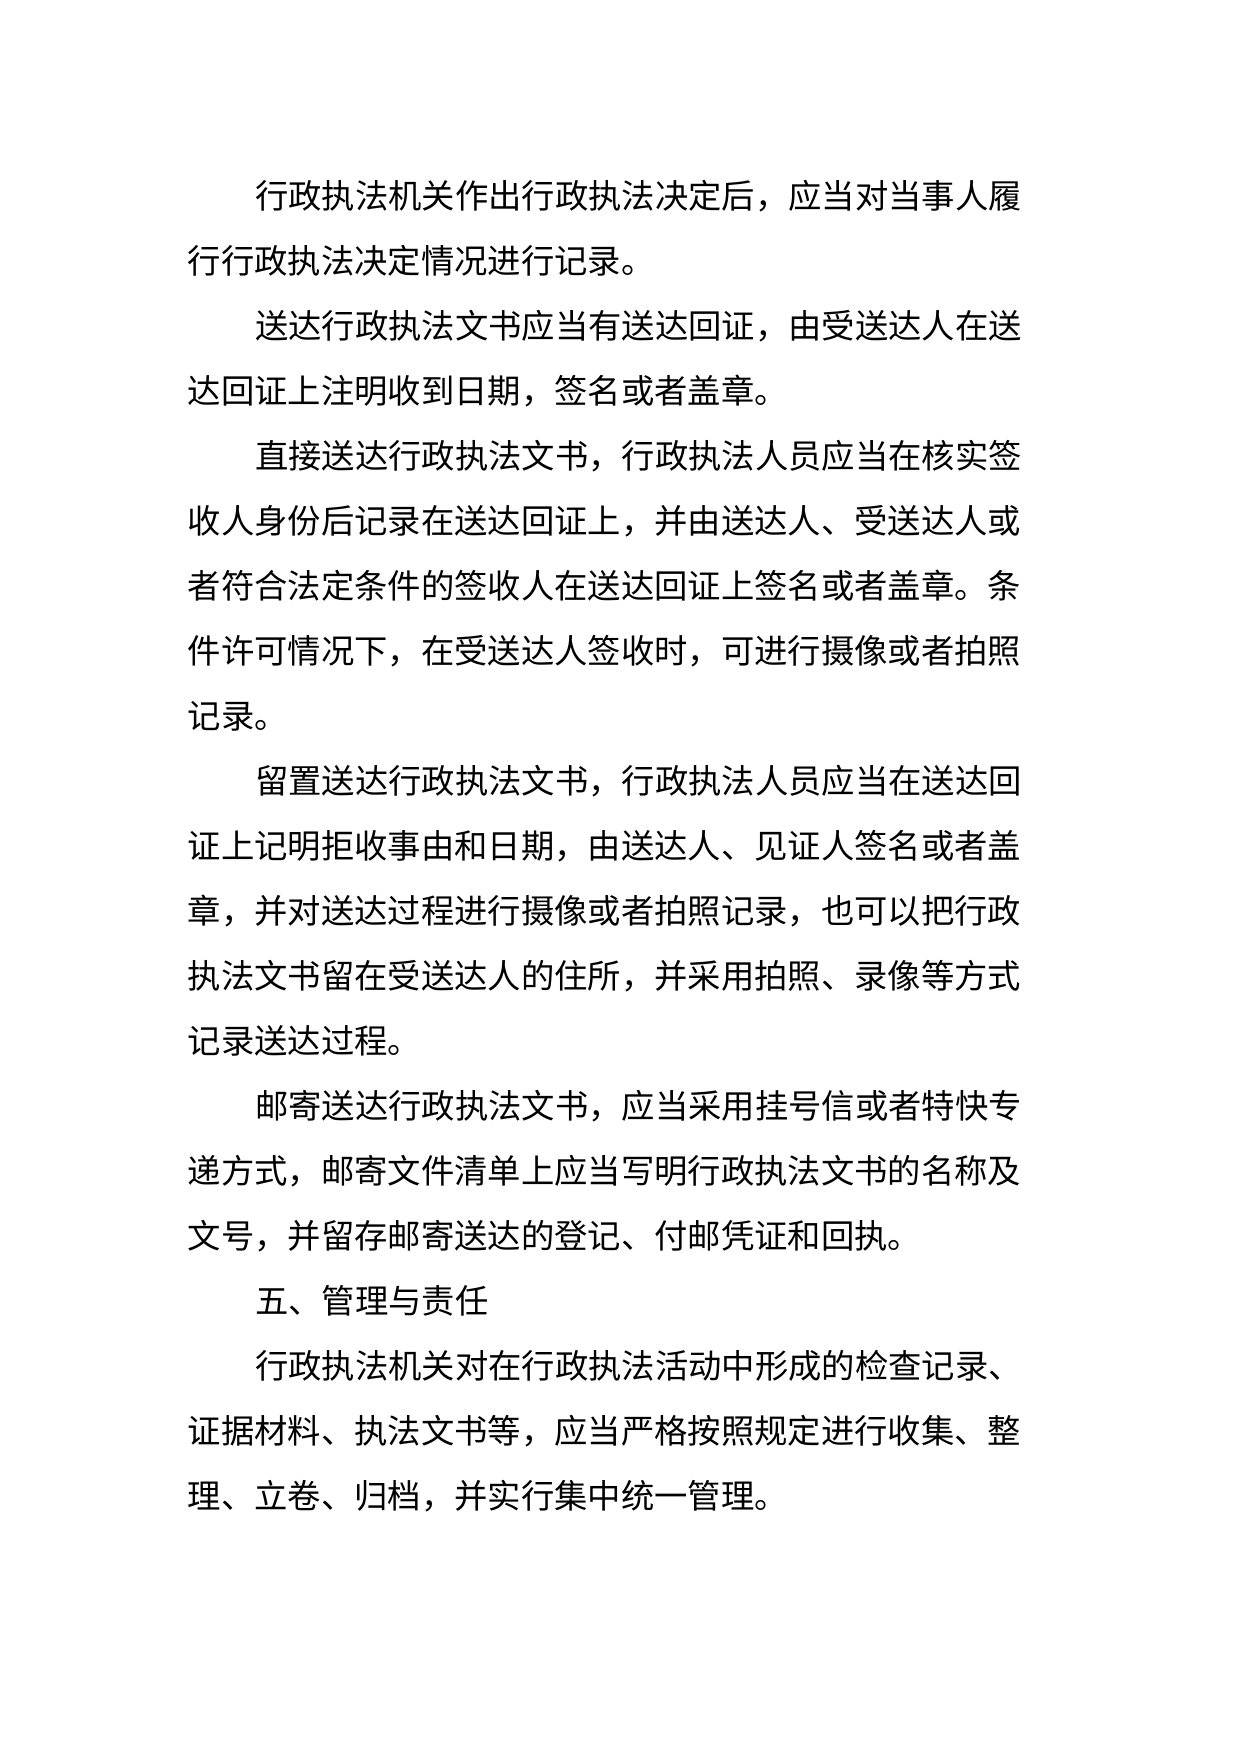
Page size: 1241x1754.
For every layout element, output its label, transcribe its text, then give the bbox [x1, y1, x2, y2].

text 行政执法机关作出行政执法决定后，应当对当事人履行行政执法决定情况进行记录。 [187, 162, 1053, 292]
text 送达行政执法文书应当有送达回证，由受送达人在送达回证上注明收到日期，签名或者盖章。 [187, 292, 1053, 422]
text 行政执法机关对在行政执法活动中形成的检查记录、证据材料、执法文书等，应当严格按照规定进行收集、整理、立卷、归档，并实行集中统一管理。 [187, 1332, 1053, 1527]
text 直接送达行政执法文书，行政执法人员应当在核实签收人身份后记录在送达回证上，并由送达人、受送达人或者符合法定条件的签收人在送达回证上签名或者盖章。条件许可情况下，在受送达人签收时，可进行摄像或者拍照记录。 [187, 422, 1053, 747]
text 邮寄送达行政执法文书，应当采用挂号信或者特快专递方式，邮寄文件清单上应当写明行政执法文书的名称及文号，并留存邮寄送达的登记、付邮凭证和回执。 [187, 1072, 1053, 1267]
text 留置送达行政执法文书，行政执法人员应当在送达回证上记明拒收事由和日期，由送达人、见证人签名或者盖章，并对送达过程进行摄像或者拍照记录，也可以把行政执法文书留在受送达人的住所，并采用拍照、录像等方式记录送达过程。 [187, 747, 1053, 1072]
text 五、管理与责任 [187, 1267, 1053, 1332]
